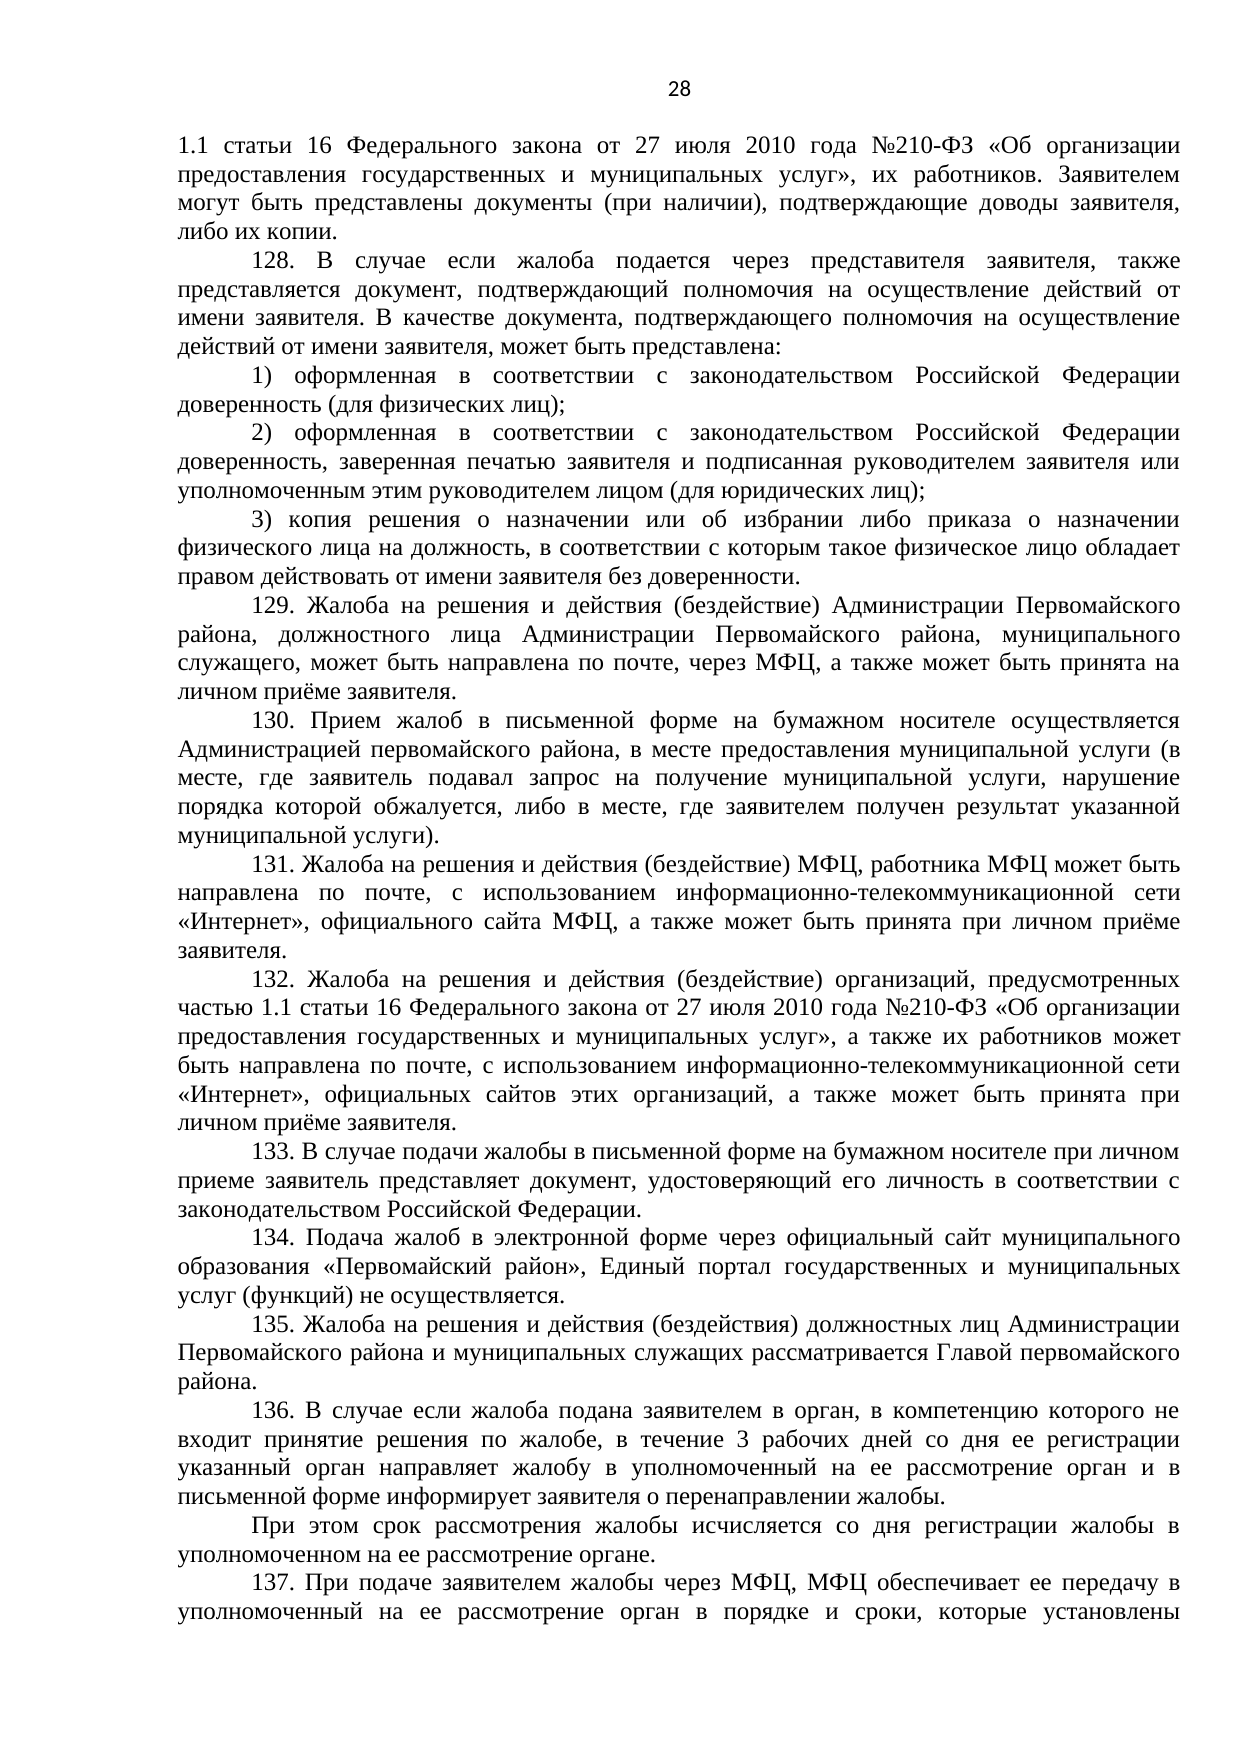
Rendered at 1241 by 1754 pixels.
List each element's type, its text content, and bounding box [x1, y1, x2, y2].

text 2) оформленная в соответствии с законодательством Российской Федерации доверенность, заверенная печатью заявителя и подписанная руководителем заявителя или уполномоченным этим руководителем лицом (для юридических лиц); [177, 417, 1181, 504]
text 3) копия решения о назначении или об избрании либо приказа о назначении физического лица на должность, в соответствии с которым такое физическое лицо обладает правом действовать от имени заявителя без доверенности. [177, 504, 1181, 590]
text 129. Жалоба на решения и действия (бездействие) Администрации Первомайского района, должностного лица Администрации Первомайского района, муниципального служащего, может быть направлена по почте, через МФЦ, а также может быть принята на личном приёме заявителя. [177, 590, 1181, 705]
text 1) оформленная в соответствии с законодательством Российской Федерации доверенность (для физических лиц); [177, 360, 1181, 417]
text 133. В случае подачи жалобы в письменной форме на бумажном носителе при личном приеме заявитель представляет документ, удостоверяющий его личность в соответствии с законодательством Российской Федерации. [177, 1136, 1181, 1222]
text 135. Жалоба на решения и действия (бездействия) должностных лиц Администрации Первомайского района и муниципальных служащих рассматривается Главой первомайского района. [177, 1309, 1181, 1395]
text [177, 1567, 1181, 1625]
text 130. Прием жалоб в письменной форме на бумажном носителе осуществляется Администрацией первомайского района, в месте предоставления муниципальной услуги (в месте, где заявитель подавал запрос на получение муниципальной услуги, нарушение порядка которой обжалуется, либо в месте, где заявителем получен результат указанной муниципальной услуги). [177, 705, 1181, 849]
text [177, 130, 1181, 245]
text 131. Жалоба на решения и действия (бездействие) МФЦ, работника МФЦ может быть направлена по почте, с использованием информационно-телекоммуникационной сети «Интернет», официального сайта МФЦ, а также может быть принята при личном приёме заявителя. [177, 849, 1181, 964]
text 136. В случае если жалоба подана заявителем в орган, в компетенцию которого не входит принятие решения по жалобе, в течение 3 рабочих дней со дня ее регистрации указанный орган направляет жалобу в уполномоченный на ее рассмотрение орган и в письменной форме информирует заявителя о перенаправлении жалобы. [177, 1395, 1181, 1510]
text 134. Подача жалоб в электронной форме через официальный сайт муниципального образования «Первомайский район», Единый портал государственных и муниципальных услуг (функций) не осуществляется. [177, 1222, 1181, 1309]
text При этом срок рассмотрения жалобы исчисляется со дня регистрации жалобы в уполномоченном на ее рассмотрение органе. [177, 1510, 1181, 1567]
text 132. Жалоба на решения и действия (бездействие) организаций, предусмотренных частью 1.1 статьи 16 Федерального закона от 27 июля 2010 года №210-ФЗ «Об организации предоставления государственных и муниципальных услуг», а также их работников может быть направлена по почте, с использованием информационно-телекоммуникационной сети «Интернет», официальных сайтов этих организаций, а также может быть принята при личном приёме заявителя. [177, 964, 1181, 1136]
text 128. В случае если жалоба подается через представителя заявителя, также представляется документ, подтверждающий полномочия на осуществление действий от имени заявителя. В качестве документа, подтверждающего полномочия на осуществление действий от имени заявителя, может быть представлена: [177, 245, 1181, 360]
